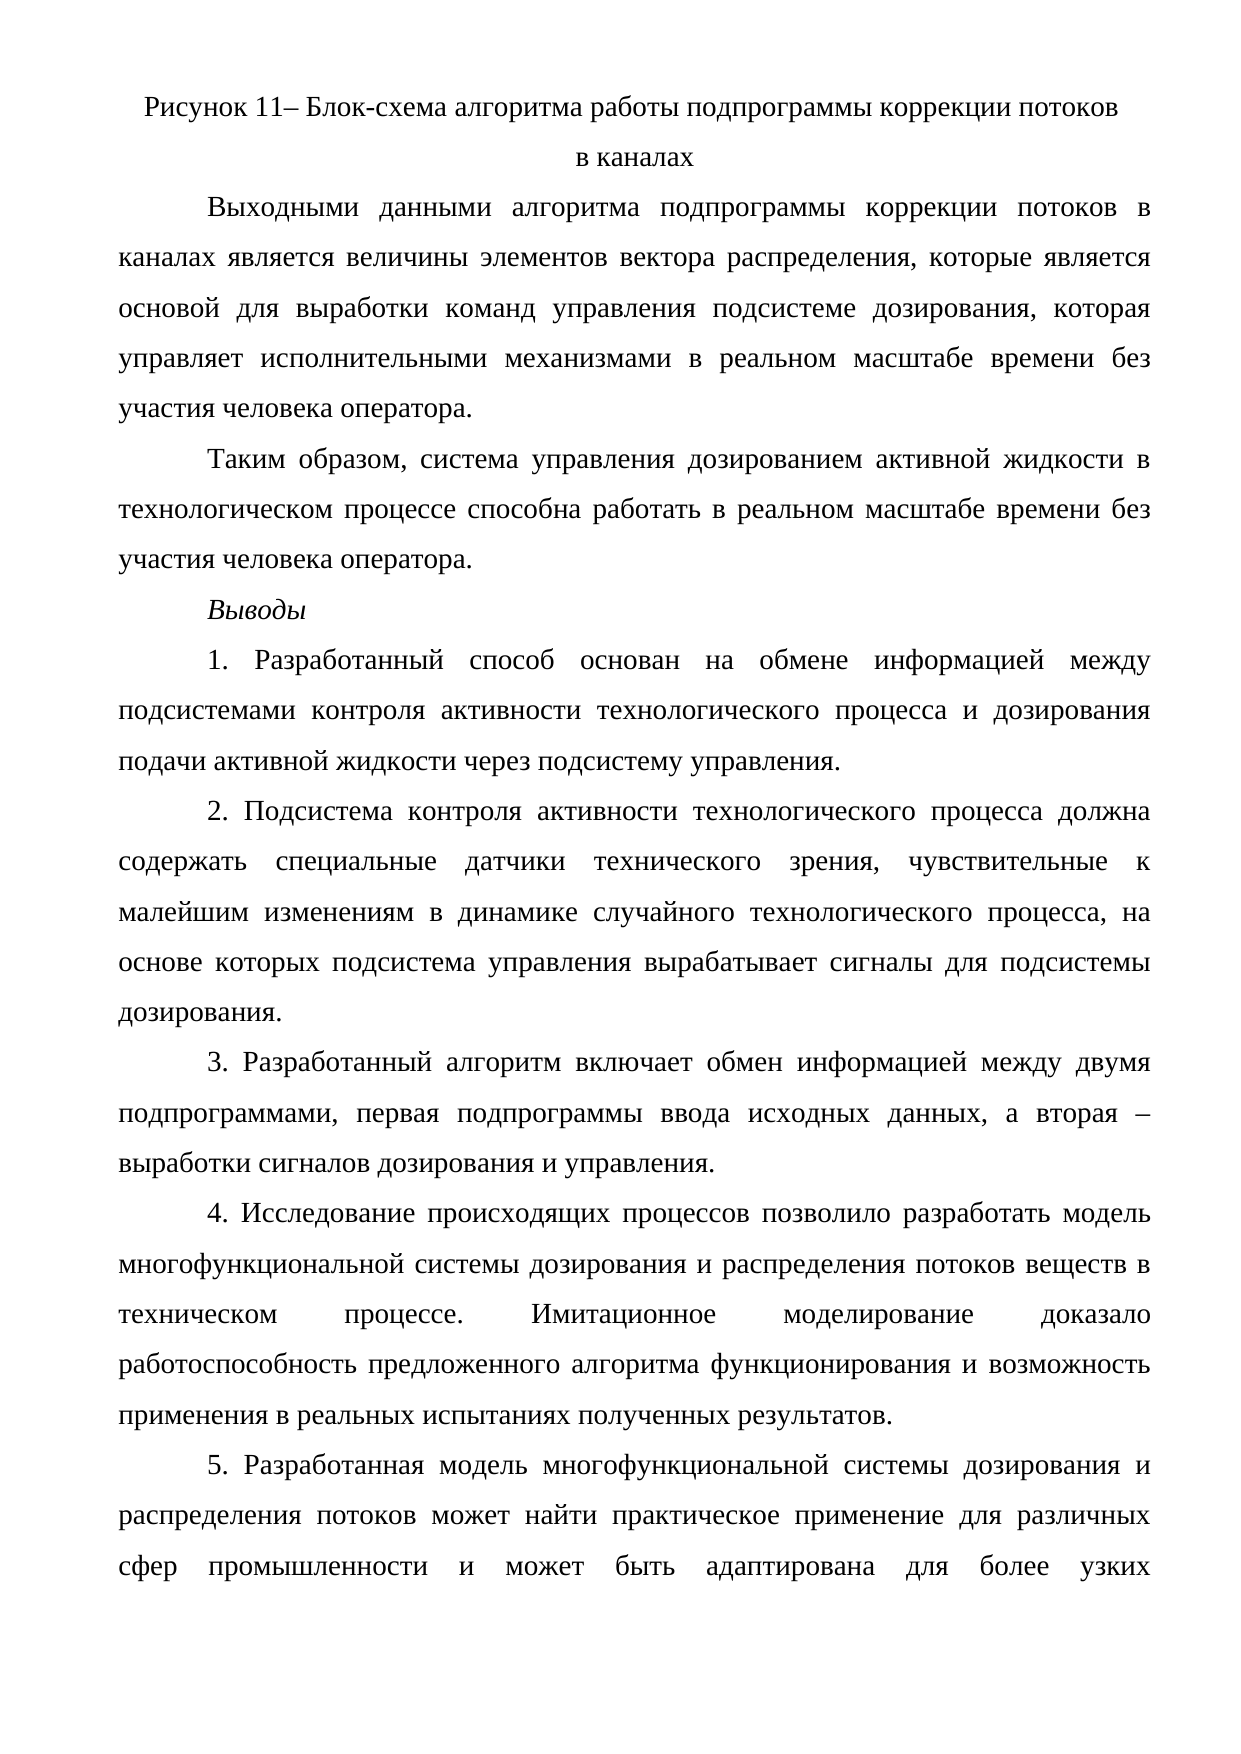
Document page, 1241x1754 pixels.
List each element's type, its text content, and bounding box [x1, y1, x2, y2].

text Выходными данными алгоритма подпрограммы коррекции потоков в каналах является величины элементов вектора распределения, которые является основой для выработки команд управления подсистеме дозирования, которая управляет исполнительными механизмами в реальном масштабе времени без участия человека оператора. [118, 189, 1152, 424]
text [118, 1447, 1152, 1581]
text 1. Разработанный способ основан на обмене информацией между подсистемами контроля активности технологического процесса и дозирования подачи активной жидкости через подсистему управления. [118, 642, 1152, 776]
text 3. Разработанный алгоритм включает обмен информацией между двумя подпрограммами, первая подпрограммы ввода исходных данных, а вторая – выработки сигналов дозирования и управления. [118, 1044, 1152, 1179]
text Выводы [118, 592, 1152, 625]
text 2. Подсистема контроля активности технологического процесса должна содержать специальные датчики технического зрения, чувствительные к малейшим изменениям в динамике случайного технологического процесса, на основе которых подсистема управления вырабатывает сигналы для подсистемы дозирования. [118, 793, 1152, 1028]
text Рисунок 11– Блок-схема алгоритма работы подпрограммы коррекции потоков в каналах [118, 89, 1152, 172]
text Таким образом, система управления дозированием активной жидкости в технологическом процессе способна работать в реальном масштабе времени без участия человека оператора. [118, 441, 1152, 575]
text 4. Исследование происходящих процессов позволило разработать модель многофункциональной системы дозирования и распределения потоков веществ в техническом процессе. Имитационное моделирование доказало работоспособность предложенного алгоритма функционирования и возможность применения в реальных испытаниях полученных результатов. [118, 1196, 1152, 1430]
